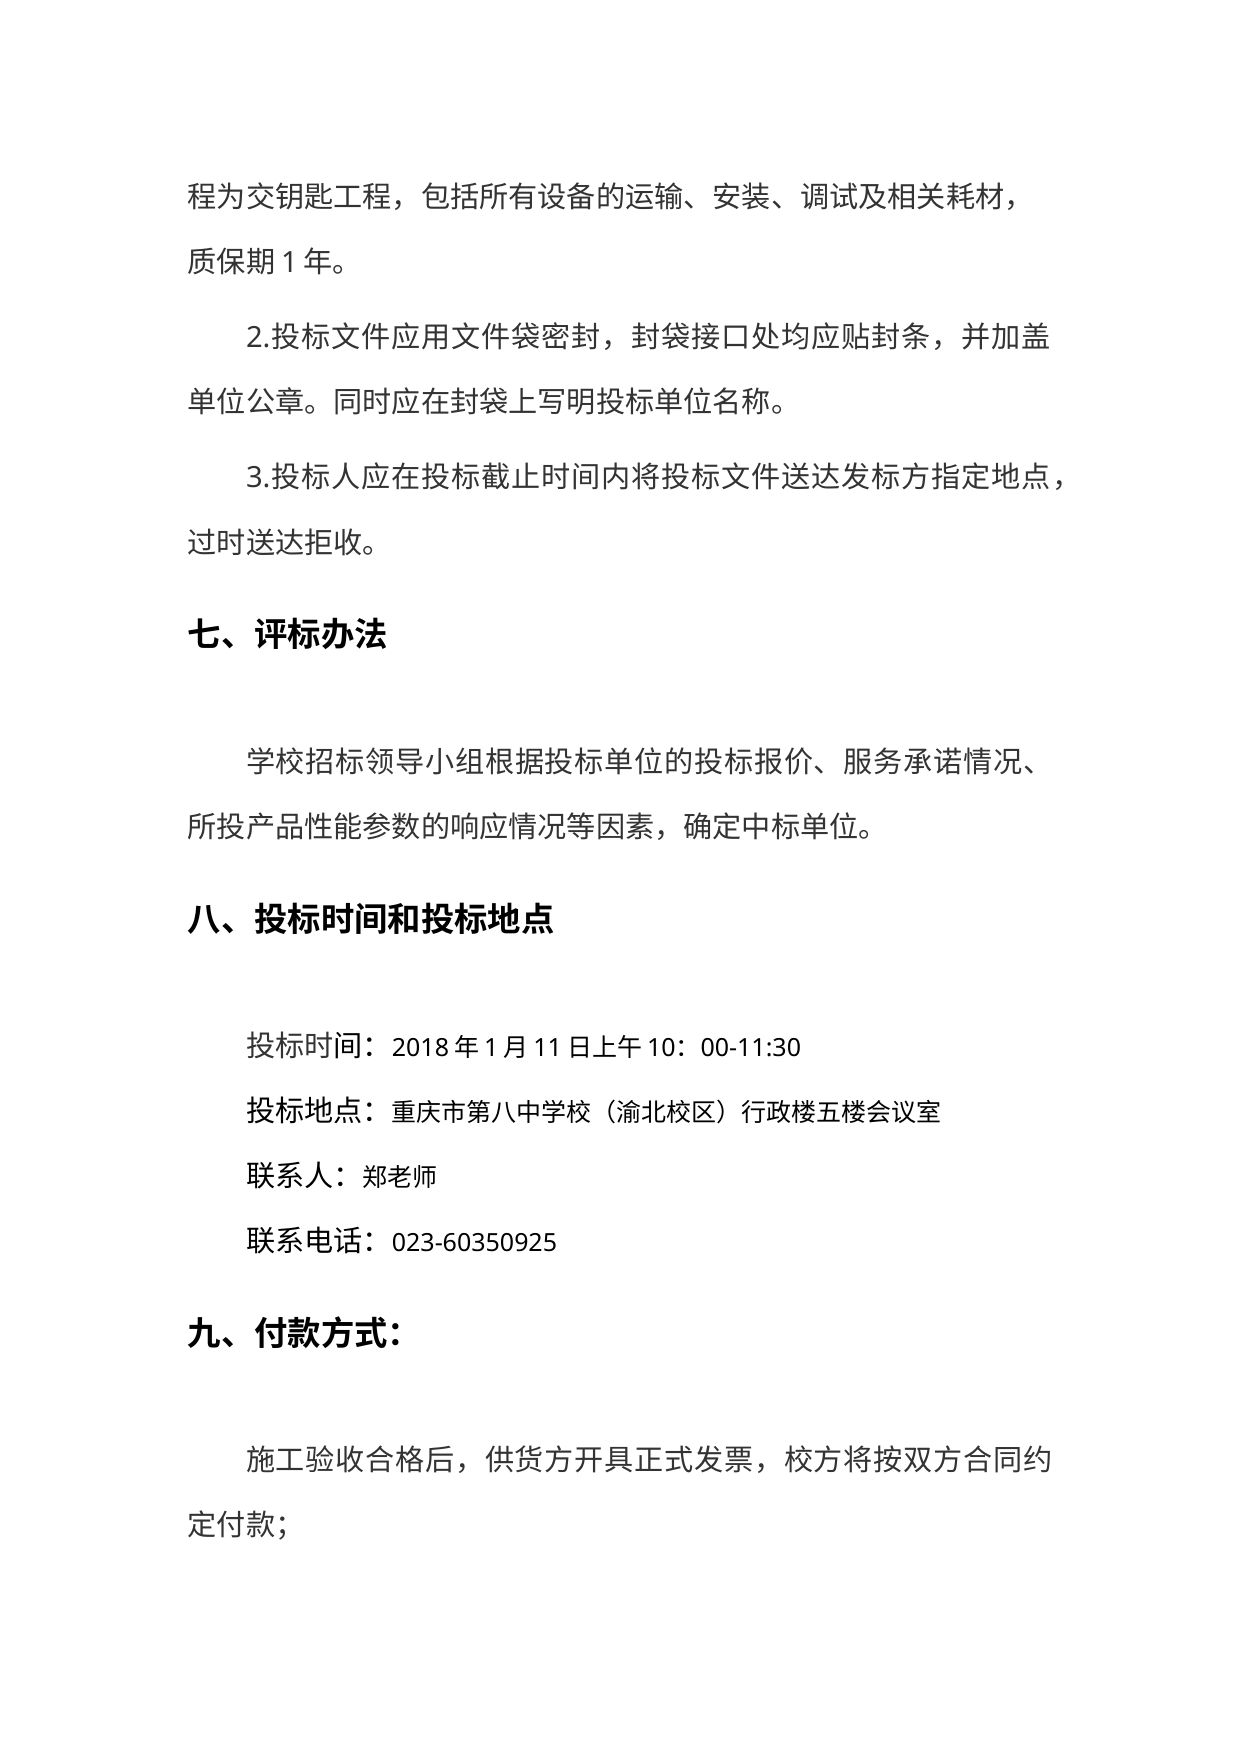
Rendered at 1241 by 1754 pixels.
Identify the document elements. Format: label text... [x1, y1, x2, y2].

subtitle 七、评标办法 [187, 600, 1053, 665]
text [187, 162, 1053, 292]
text 3.投标人应在投标截止时间内将投标文件送达发标方指定地点，过时送达拒收。 [187, 443, 1053, 573]
text 联系人：郑老师 [187, 1141, 1053, 1206]
text 投标时间：2018年1月11日上午10：00-11:30 [187, 1011, 1053, 1076]
subtitle 八、投标时间和投标地点 [187, 884, 1053, 949]
text 施工验收合格后，供货方开具正式发票，校方将按双方合同约定付款； [187, 1426, 1053, 1556]
text 2.投标文件应用文件袋密封，封袋接口处均应贴封条，并加盖单位公章。同时应在封袋上写明投标单位名称。 [187, 302, 1053, 432]
text 投标地点：重庆市第八中学校（渝北校区）行政楼五楼会议室 [187, 1076, 1053, 1141]
text 学校招标领导小组根据投标单位的投标报价、服务承诺情况、所投产品性能参数的响应情况等因素，确定中标单位。 [187, 727, 1053, 857]
subtitle 九、付款方式： [187, 1298, 1053, 1363]
text 联系电话：023-60350925 [187, 1206, 1053, 1271]
